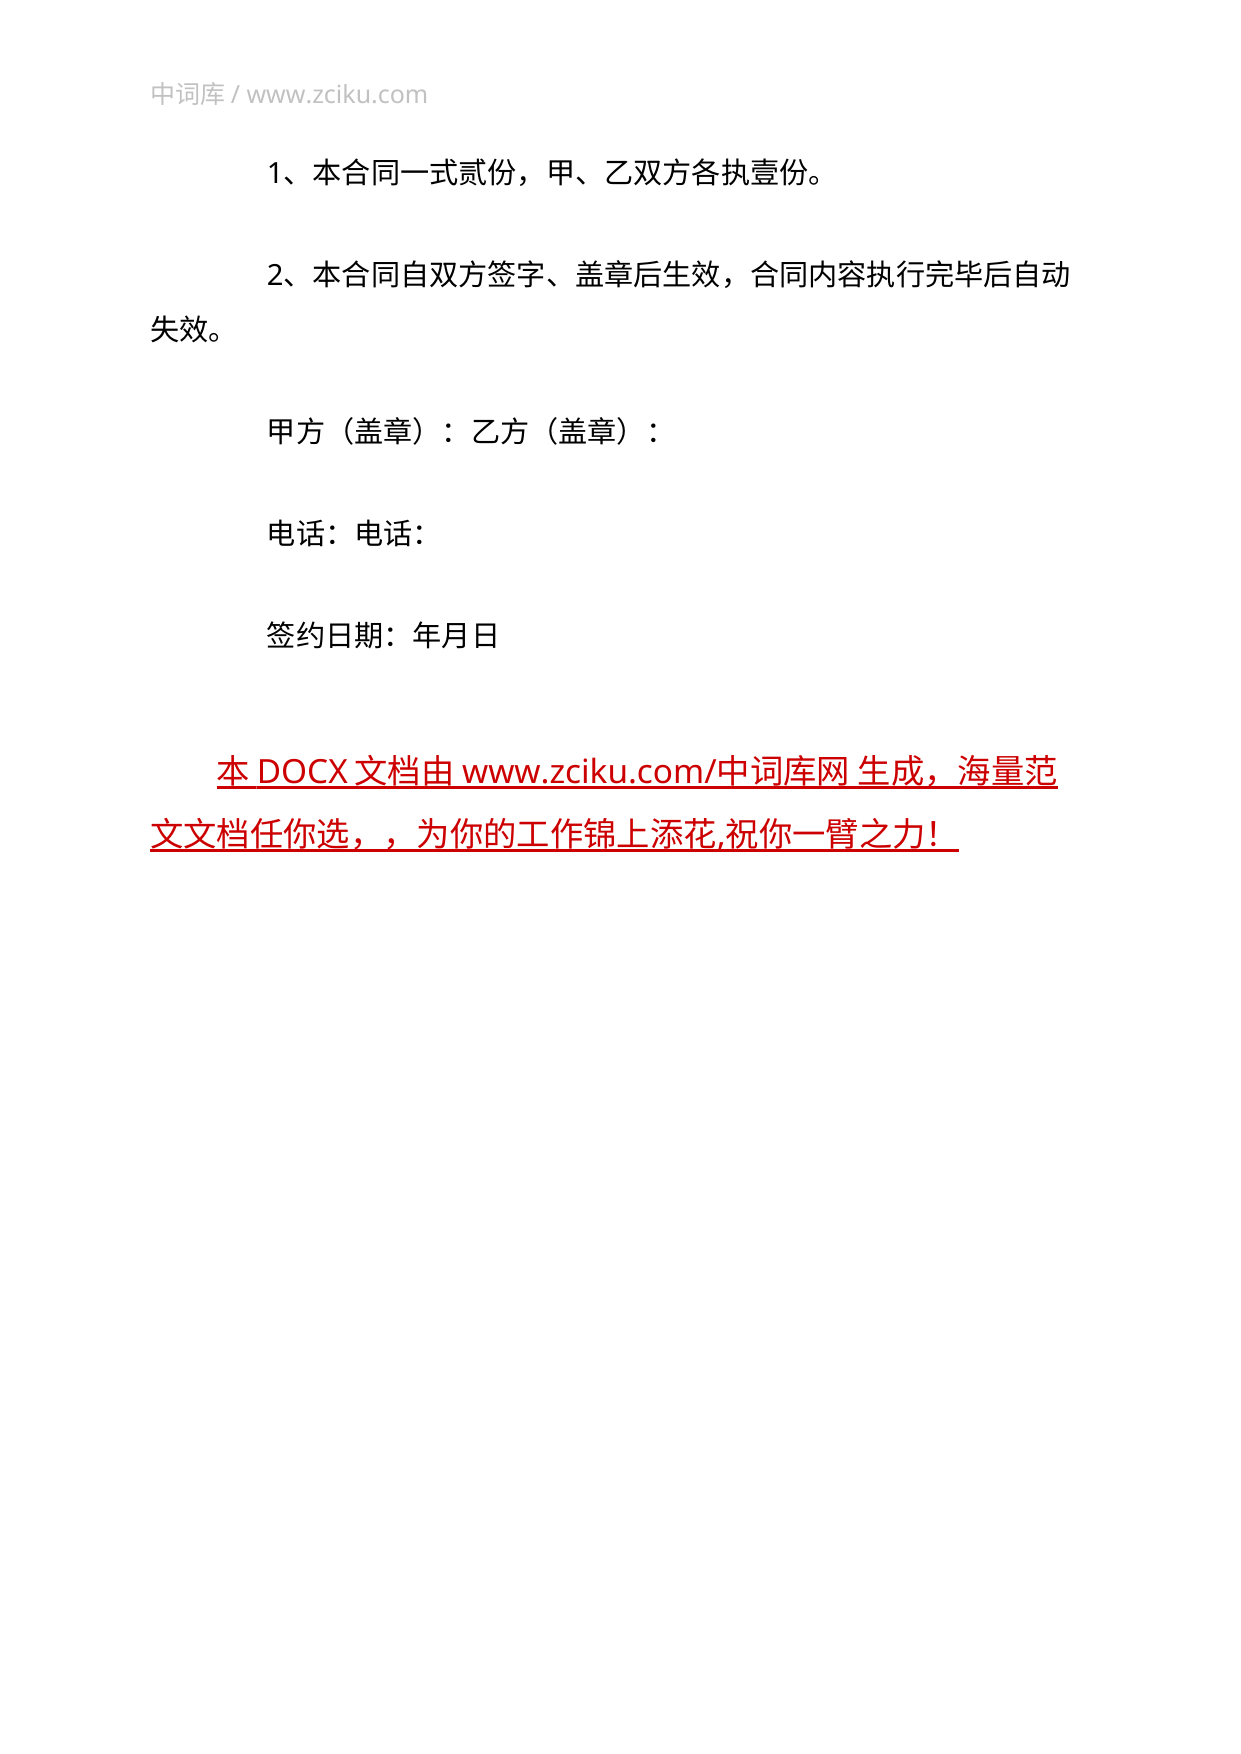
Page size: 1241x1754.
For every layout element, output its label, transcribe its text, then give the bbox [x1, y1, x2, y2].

text 2、本合同自双方签字、盖章后生效，合同内容执行完毕后自动失效。 [150, 252, 1090, 349]
text 签约日期：年月日 [150, 612, 1090, 654]
text 本DOCX文档由 www.zciku.com/中词库网 生成，海量范文文档任你选，，为你的工作锦上添花,祝你一臂之力！ [150, 745, 1090, 857]
text 甲方（盖章）：乙方（盖章）： [150, 409, 1090, 451]
text 1、本合同一式贰份，甲、乙双方各执壹份。 [150, 150, 1090, 192]
text 电话：电话： [150, 511, 1090, 553]
